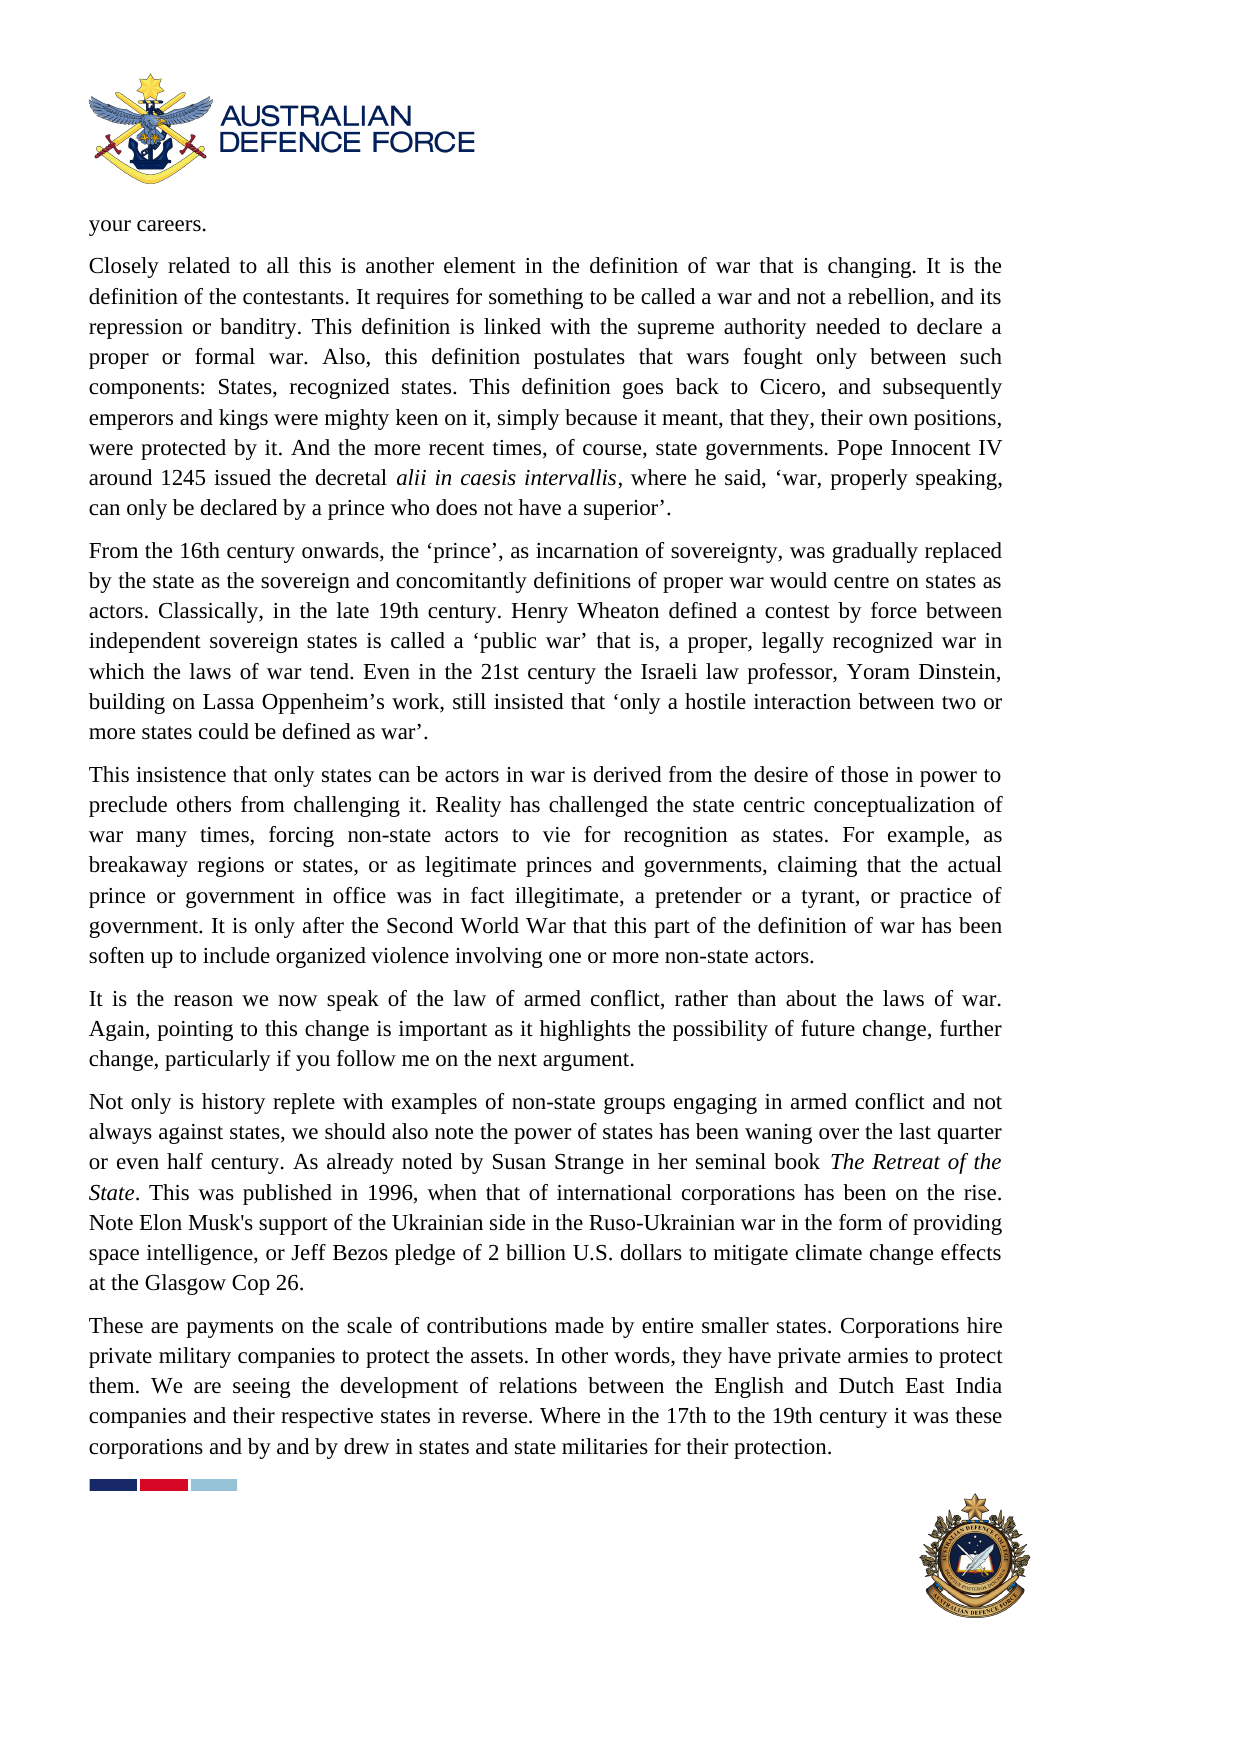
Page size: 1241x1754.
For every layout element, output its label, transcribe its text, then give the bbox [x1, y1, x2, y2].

text It is the reason we now speak of the law of armed conflict, rather than about the laws of war. Again, pointing to this change is important as it highlights the possibility of future change, further change, particularly if you follow me on the next argument. [89, 985, 1004, 1072]
picture [88, 73, 475, 184]
picture [919, 1493, 1031, 1618]
text Not only is history replete with examples of non-state groups engaging in armed conflict and not always against states, we should also note the power of states has been waning over the last quarter or even half century. As already noted by Susan Strange in her seminal book The Retreat of the State. This was published in 1996, when that of international corporations has been on the rise. Note Elon Musk's support of the Ukrainian side in the Ruso-Ukrainian war in the form of providing space intelligence, or Jeff Bezos pledge of 2 billion U.S. dollars to mitigate climate change effects at the Glasgow Cop 26. [89, 1088, 1004, 1296]
picture [89, 1479, 238, 1491]
text These are payments on the scale of contributions made by entire smaller states. Corporations hire private military companies to protect the assets. In other words, they have private armies to protect them. We are seeing the development of relations between the English and Dutch East India companies and their respective states in reverse. Where in the 17th to the 19th century it was these corporations and by and by drew in states and state militaries for their protection. [89, 1312, 1004, 1459]
text This insistence that only states can be actors in war is derived from the desire of those in power to preclude others from challenging it. Reality has challenged the state centric conceptualization of war many times, forcing non-state actors to vie for recognition as states. For example, as breakaway regions or states, or as legitimate princes and governments, claiming that the actual prince or government in office was in fact illegitimate, a pretender or a tyrant, or practice of government. It is only after the Second World War that this part of the definition of war has been soften up to include organized violence involving one or more non-state actors. [89, 761, 1004, 968]
text From the 16th century onwards, the ‘prince’, as incarnation of sovereignty, was gradually replaced by the state as the sovereign and concomitantly definitions of proper war would centre on states as actors. Classically, in the late 19th century. Henry Wheaton defined a contest by force between independent sovereign states is called a ‘public war’ that is, a proper, legally recognized war in which the laws of war tend. Even in the 21st century the Israeli law professor, Yoram Dinstein, building on Lassa Oppenheim’s work, still insisted that ‘only a hostile interaction between two or more states could be defined as war’. [89, 537, 1004, 744]
text Closely related to all this is another element in the definition of war that is changing. It is the definition of the contestants. It requires for something to be called a war and not a rebellion, and its repression or banditry. This definition is linked with the supreme authority needed to declare a proper or formal war. Also, this definition postulates that wars fought only between such components: States, recognized states. This definition goes back to Cicero, and subsequently emperors and kings were mighty keen on it, simply because it meant, that they, their own positions, were protected by it. And the more recent times, of course, state governments. Pope Innocent IV around 1245 issued the decretal alii in caesis intervallis, where he said, ‘war, properly speaking, can only be declared by a prince who does not have a superior’. [89, 253, 1004, 521]
